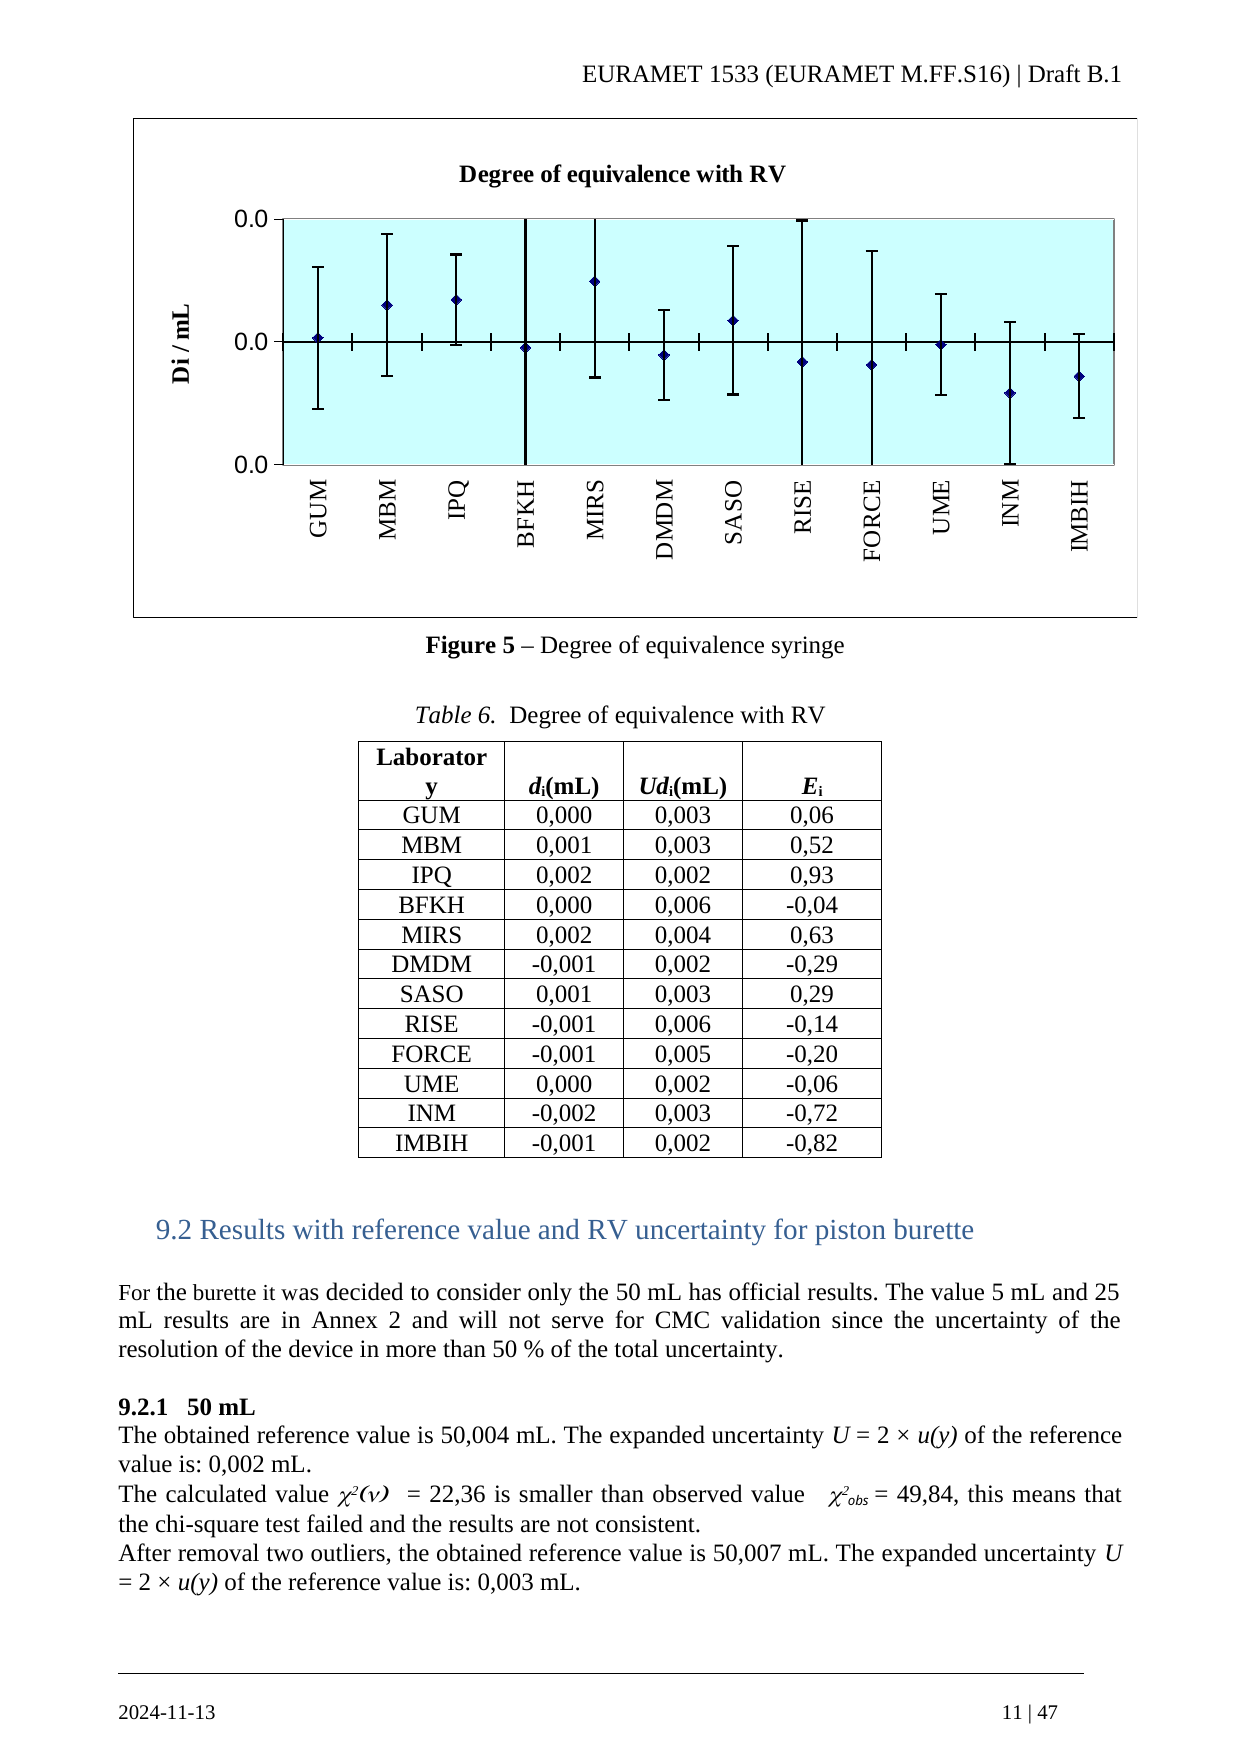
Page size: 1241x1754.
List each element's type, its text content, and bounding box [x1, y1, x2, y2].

table_header di(mL) [505, 742, 623, 799]
table_cell 0,001 [505, 830, 623, 859]
text 9.2.1 50 mL [118, 1392, 1122, 1420]
text For the burette it was decided to consider only the 50 mL has official results. The value 5 mL and 25 mL results are in Annex 2 and will not serve for CMC validation since the uncertainty of the resolution of the device in more than 50 % of the total uncertainty. [118, 1277, 1122, 1363]
table_cell -0,72 [743, 1099, 881, 1127]
text Figure 5 – Degree of equivalence syringe [118, 630, 1122, 658]
text Table 6. Degree of equivalence with RV [118, 700, 1122, 728]
table_cell -0,001 [505, 1009, 623, 1038]
table_cell 0,002 [624, 860, 742, 889]
table_cell 0,005 [624, 1039, 742, 1068]
table_cell UME [359, 1069, 504, 1097]
table_header Udi(mL) [624, 742, 742, 799]
table_cell 0,63 [743, 920, 881, 948]
table_cell -0,001 [505, 1039, 623, 1068]
table_cell 0,06 [743, 801, 881, 829]
table_cell -0,04 [743, 890, 881, 919]
table_cell 0,003 [624, 830, 742, 859]
text The calculated value  = 22,36 is smaller than observed valueobs = 49,84, this means that the chi-square test failed and the results are not consistent. [118, 1478, 1122, 1538]
table_cell MBM [359, 830, 504, 859]
table_cell 0,003 [624, 801, 742, 829]
table_cell -0,001 [505, 950, 623, 978]
table_cell INM [359, 1099, 504, 1127]
table_cell -0,002 [505, 1099, 623, 1127]
table_header Laboratory [359, 742, 504, 799]
table_cell 0,003 [624, 1099, 742, 1127]
table_cell -0,14 [743, 1009, 881, 1038]
table_cell 0,002 [624, 1069, 742, 1097]
table_cell GUM [359, 801, 504, 829]
table_cell DMDM [359, 950, 504, 978]
table_cell 0,93 [743, 860, 881, 889]
table_cell 0,004 [624, 920, 742, 948]
table_cell FORCE [359, 1039, 504, 1068]
table_cell 0,002 [624, 1128, 742, 1157]
table_cell 0,000 [505, 801, 623, 829]
table_cell -0,06 [743, 1069, 881, 1097]
table_cell 0,003 [624, 979, 742, 1008]
table_cell 0,52 [743, 830, 881, 859]
table_cell -0,001 [505, 1128, 623, 1157]
table_cell 0,002 [624, 950, 742, 978]
table_cell -0,20 [743, 1039, 881, 1068]
table_cell IPQ [359, 860, 504, 889]
table_cell 0,002 [505, 920, 623, 948]
table_cell 0,29 [743, 979, 881, 1008]
table_cell -0,82 [743, 1128, 881, 1157]
table_header Ei [743, 742, 881, 799]
table_cell 0,000 [505, 890, 623, 919]
table_cell -0,29 [743, 950, 881, 978]
table_cell SASO [359, 979, 504, 1008]
table_cell 0,002 [505, 860, 623, 889]
table_cell BFKH [359, 890, 504, 919]
table_cell IMBIH [359, 1128, 504, 1157]
table_cell RISE [359, 1009, 504, 1038]
text After removal two outliers, the obtained reference value is 50,007 mL. The expanded uncertainty U = 2 × u(y) of the reference value is: 0,003 mL. [118, 1538, 1122, 1595]
table_cell 0,001 [505, 979, 623, 1008]
table_cell 0,006 [624, 1009, 742, 1038]
table_cell MIRS [359, 920, 504, 948]
text The obtained reference value is 50,004 mL. The expanded uncertainty U = 2 × u(y) of the reference value is: 0,002 mL. [118, 1420, 1122, 1478]
table_cell 0,000 [505, 1069, 623, 1097]
table_cell 0,006 [624, 890, 742, 919]
subtitle 9.2 Results with reference value and RV uncertainty for piston burette [156, 1212, 1122, 1245]
